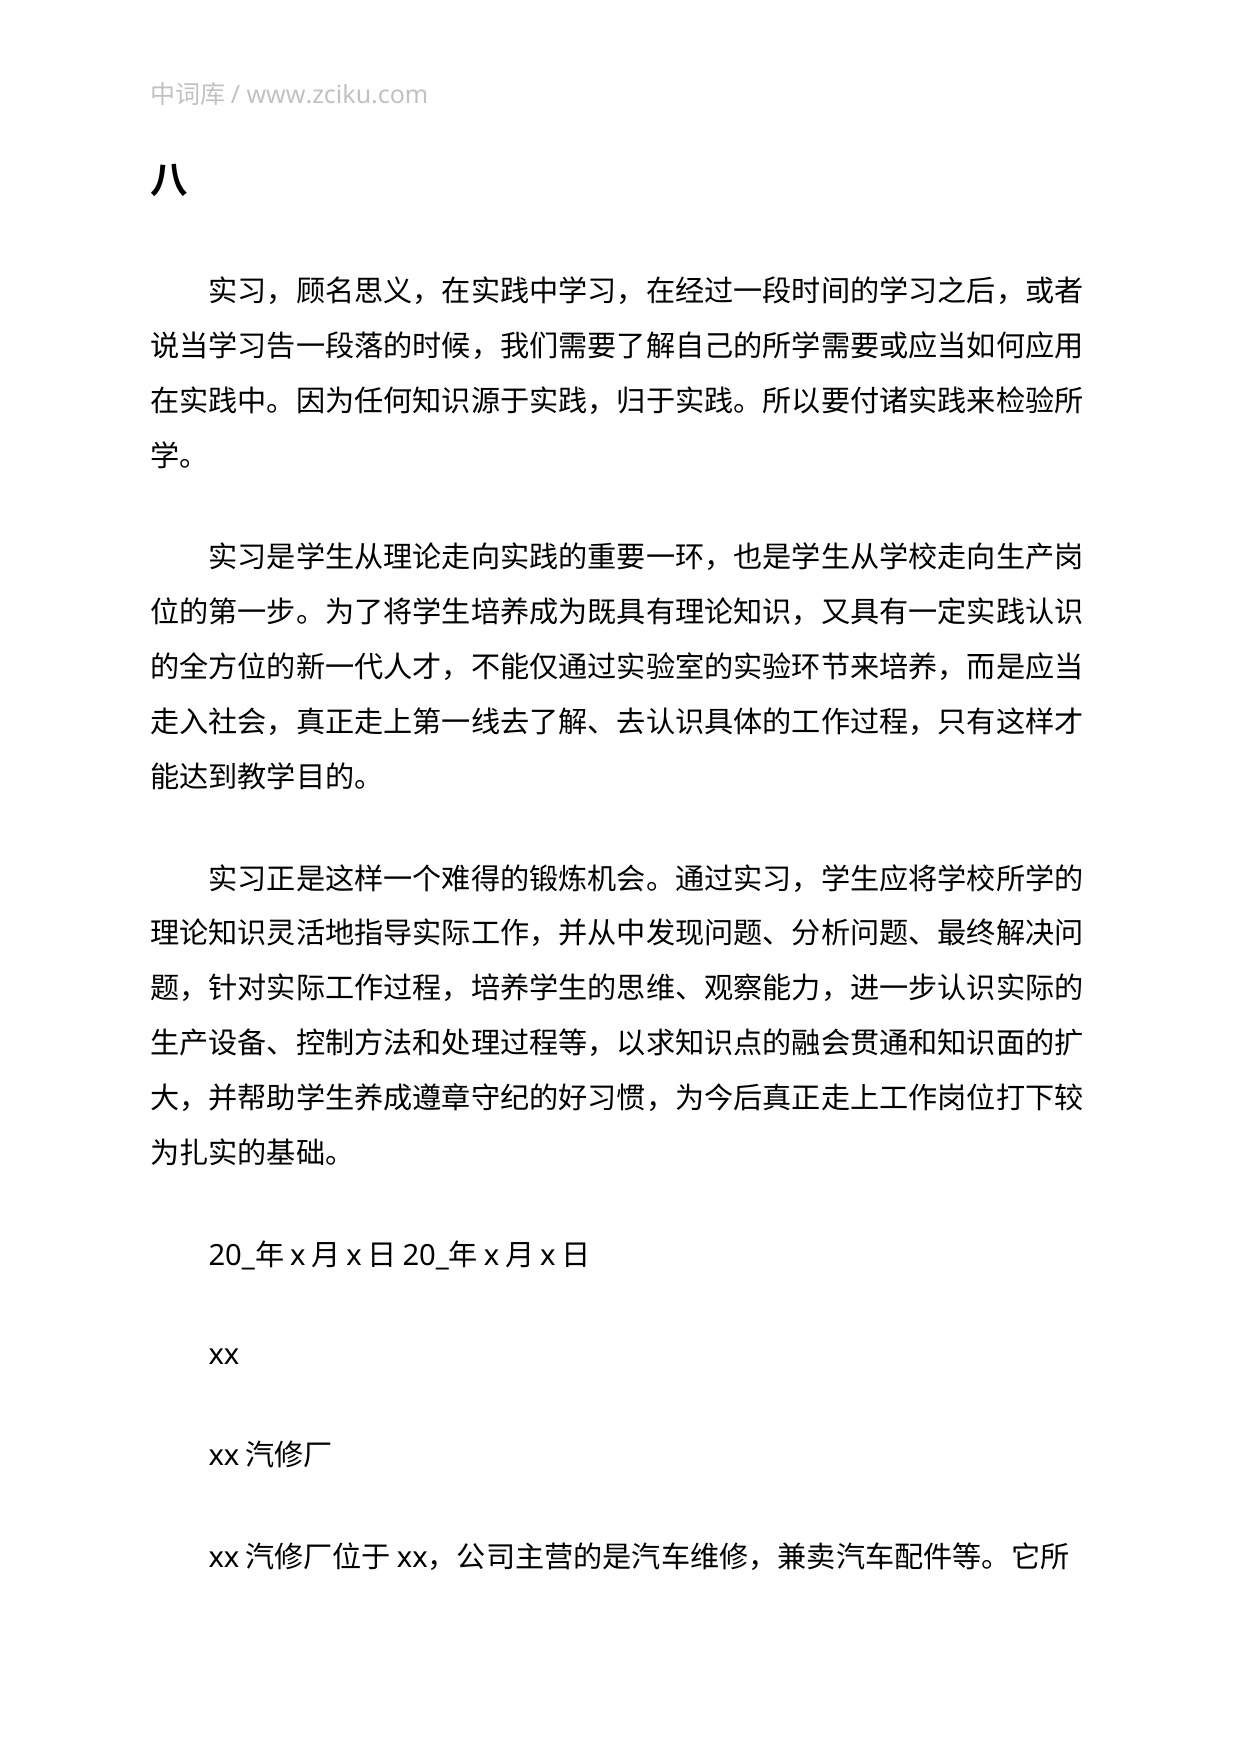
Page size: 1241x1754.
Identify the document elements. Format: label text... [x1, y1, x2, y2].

text 实习是学生从理论走向实践的重要一环，也是学生从学校走向生产岗位的第一步。为了将学生培养成为既具有理论知识，又具有一定实践认识的全方位的新一代人才，不能仅通过实验室的实验环节来培养，而是应当走入社会，真正走上第一线去了解、去认识具体的工作过程，只有这样才能达到教学目的。 [150, 534, 1090, 796]
text xx汽修厂 [150, 1432, 1090, 1474]
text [150, 150, 1090, 204]
text 实习，顾名思义，在实践中学习，在经过一段时间的学习之后，或者说当学习告一段落的时候，我们需要了解自己的所学需要或应当如何应用在实践中。因为任何知识源于实践，归于实践。所以要付诸实践来检验所学。 [150, 267, 1090, 474]
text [150, 1534, 1090, 1576]
text xx [150, 1333, 1090, 1373]
text 20_年x月x日20_年x月x日 [150, 1231, 1090, 1274]
text 实习正是这样一个难得的锻炼机会。通过实习，学生应将学校所学的理论知识灵活地指导实际工作，并从中发现问题、分析问题、最终解决问题，针对实际工作过程，培养学生的思维、观察能力，进一步认识实际的生产设备、控制方法和处理过程等，以求知识点的融会贯通和知识面的扩大，并帮助学生养成遵章守纪的好习惯，为今后真正走上工作岗位打下较为扎实的基础。 [150, 855, 1090, 1172]
